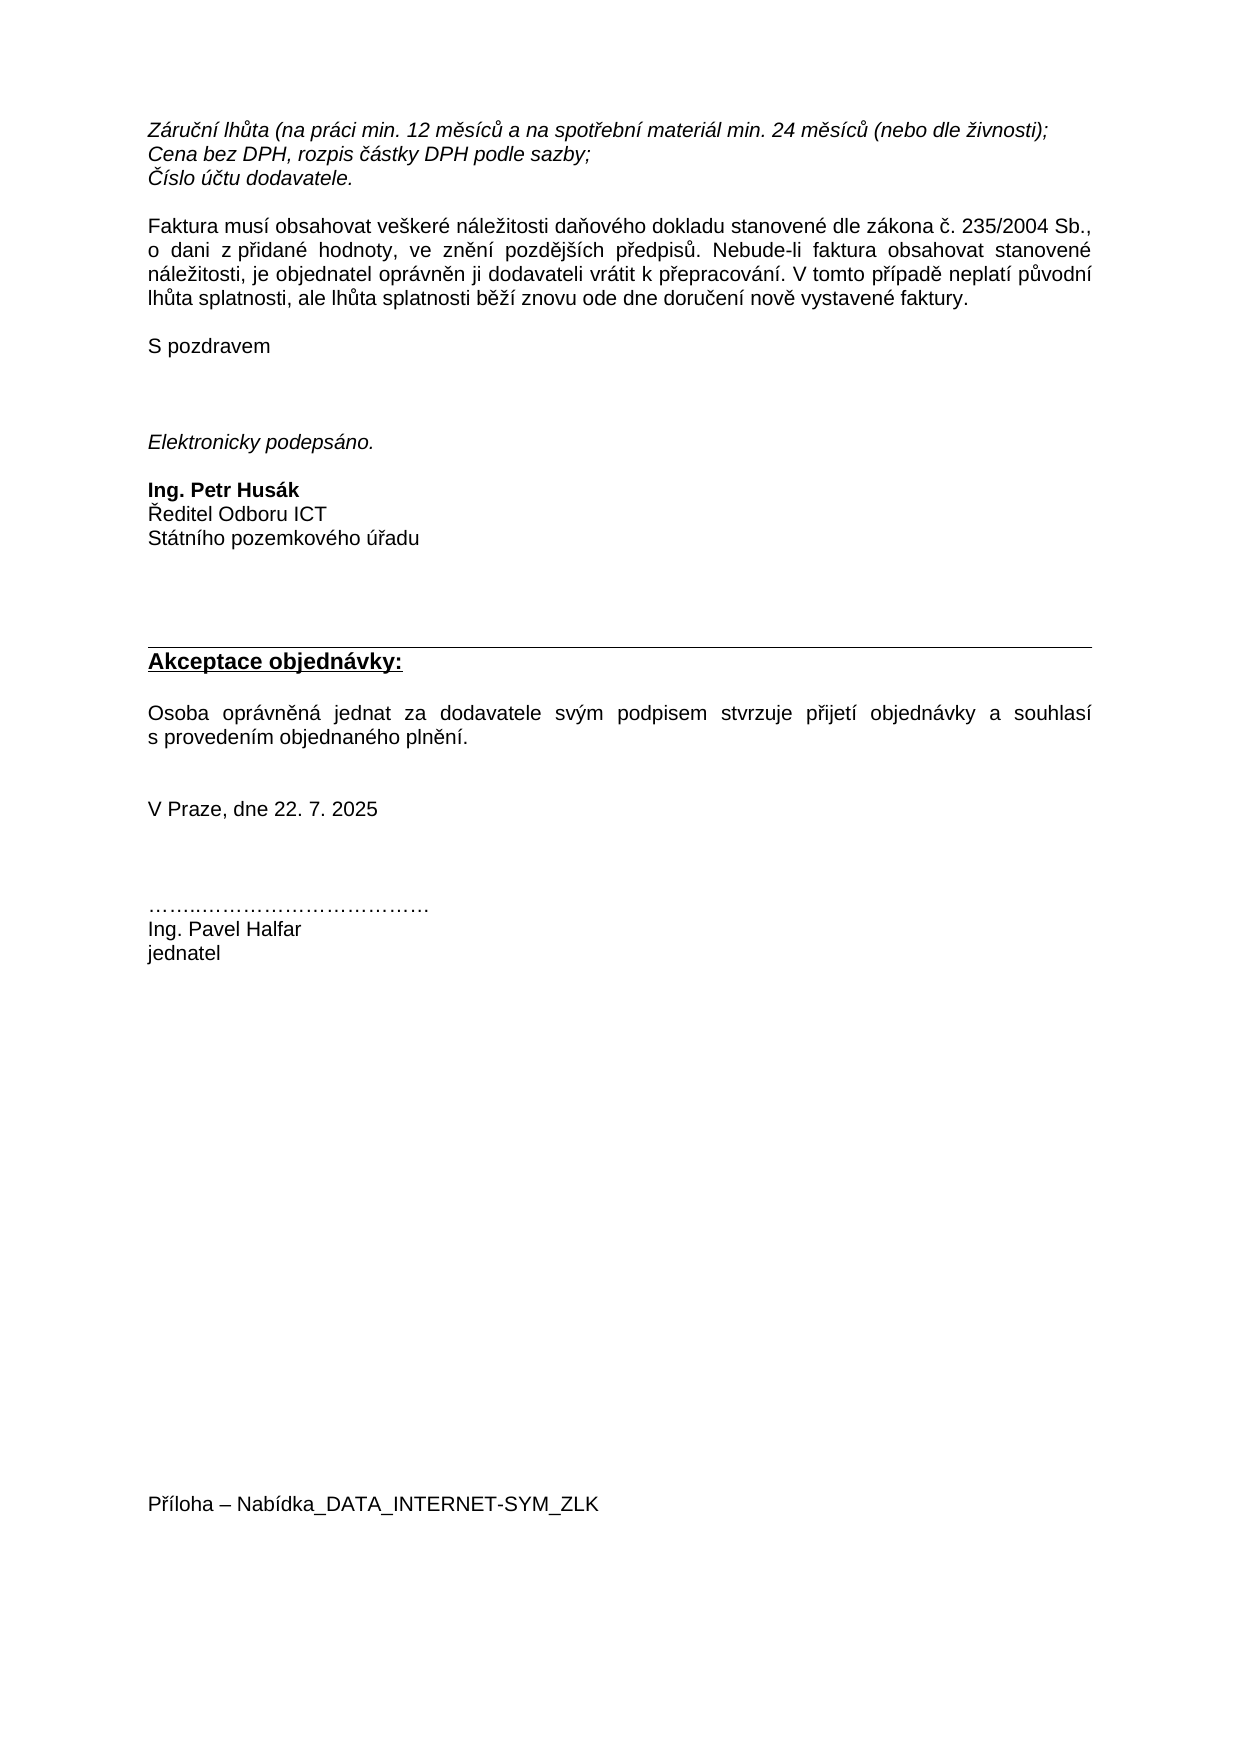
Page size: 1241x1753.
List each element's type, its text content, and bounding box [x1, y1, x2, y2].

text Ing. Pavel Halfar [148, 917, 1092, 941]
text ……..…………………………… [148, 893, 1092, 917]
text Státního pozemkového úřadu [148, 525, 1092, 549]
text Příloha – Nabídka_DATA_INTERNET-SYM_ZLK [148, 1492, 1092, 1516]
text Záruční lhůta (na práci min. 12 měsíců a na spotřební materiál min. 24 měsíců (nebo dle živnosti); [148, 118, 1092, 142]
text Cena bez DPH, rozpis částky DPH podle sazby; [148, 142, 1092, 166]
text Ředitel Odboru ICT [148, 501, 1092, 525]
text jednatel [148, 941, 1092, 964]
text Ing. Petr Husák [148, 477, 1092, 501]
text Číslo účtu dodavatele. [148, 166, 1092, 190]
text Faktura musí obsahovat veškeré náležitosti daňového dokladu stanovené dle zákona č. 235/2004 Sb., o dani z přidané hodnoty, ve znění pozdějších předpisů. Nebude-li faktura obsahovat stanovené náležitosti, je objednatel oprávněn ji dodavateli vrátit k přepracování. V tomto případě neplatí původní lhůta splatnosti, ale lhůta splatnosti běží znovu ode dne doručení nově vystavené faktury. [148, 214, 1092, 310]
text V Praze, dne 22. 7. 2025 [148, 797, 1092, 821]
text S pozdravem [148, 334, 1092, 358]
text Akceptace objednávky: [148, 648, 1092, 675]
text Osoba oprávněná jednat za dodavatele svým podpisem stvrzuje přijetí objednávky a souhlasí s provedením objednaného plnění. [148, 701, 1092, 749]
text Elektronicky podepsáno. [148, 429, 1092, 453]
